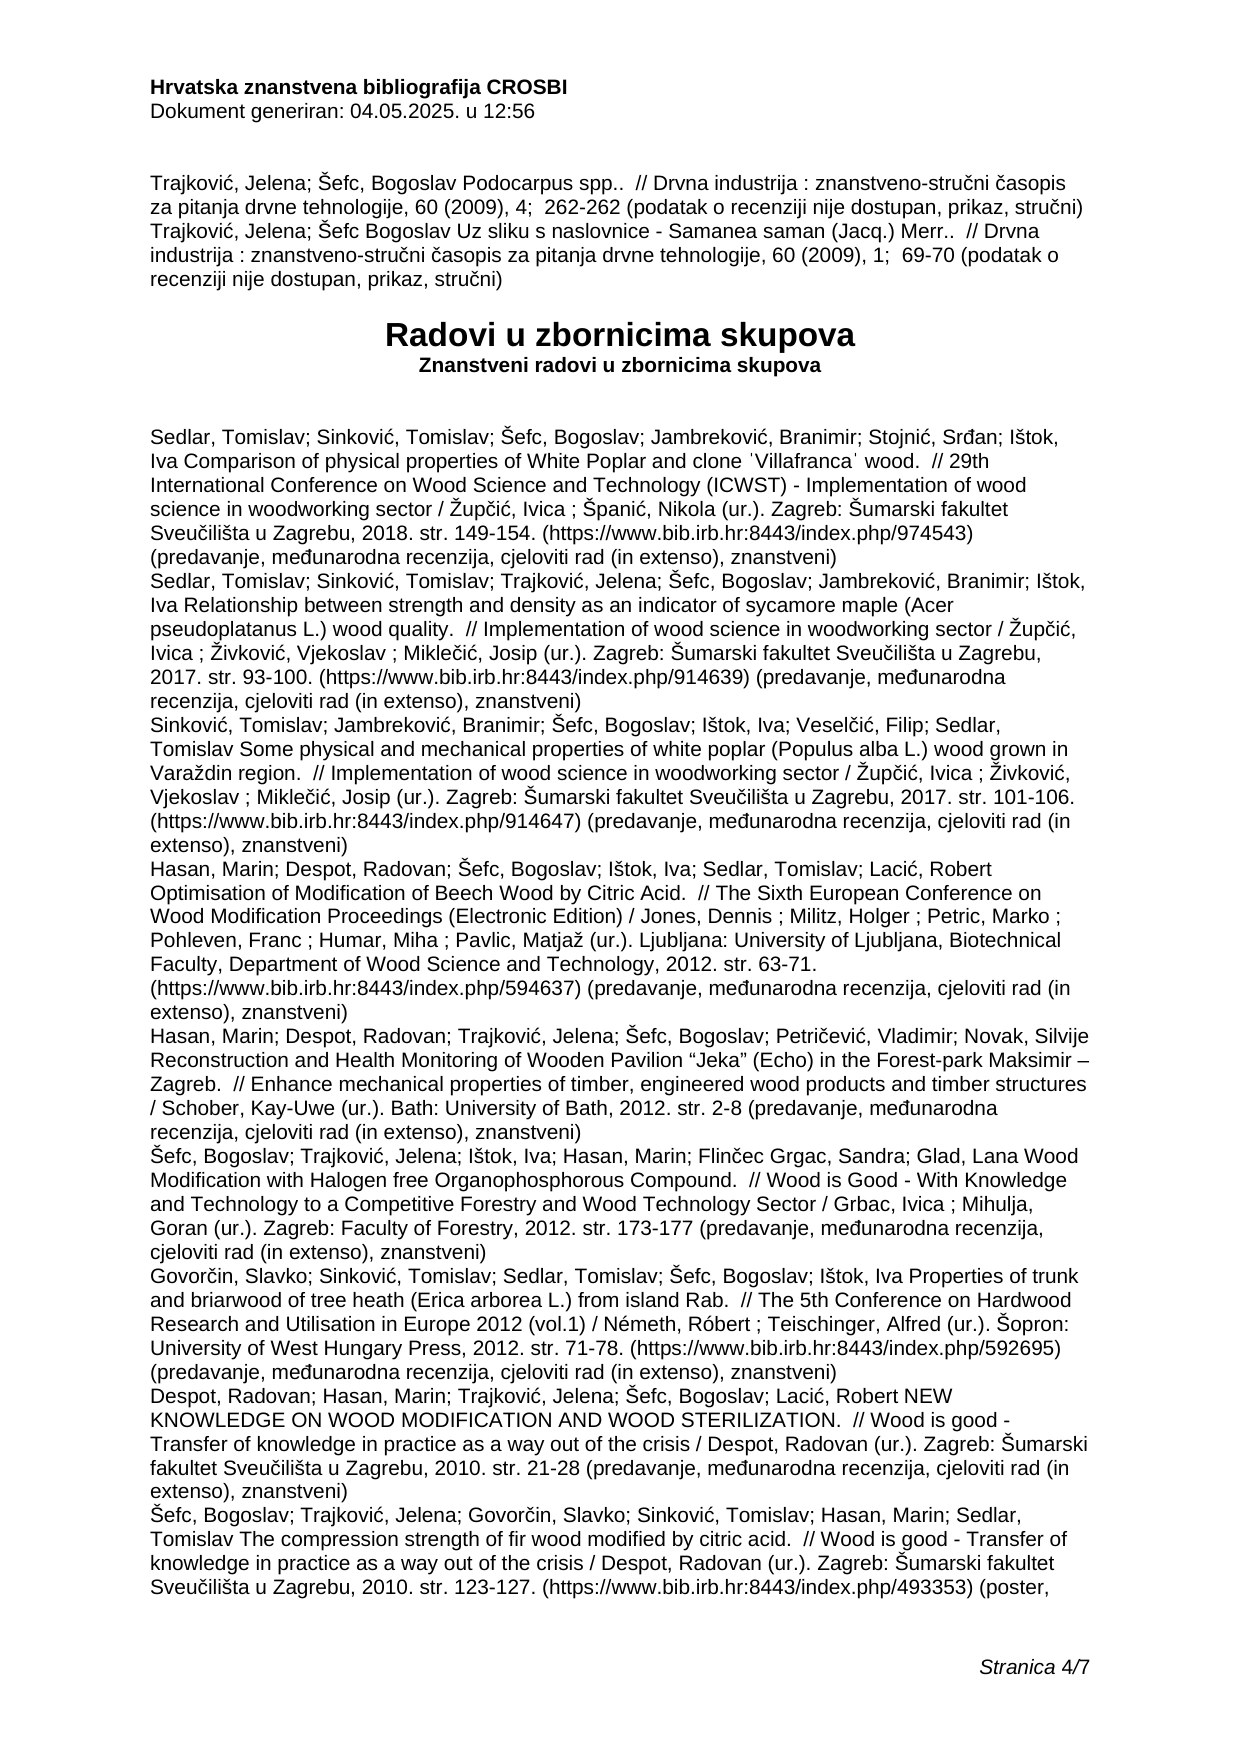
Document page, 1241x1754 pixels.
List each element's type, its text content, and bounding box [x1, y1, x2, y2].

text Trajković, Jelena; Šefc Bogoslav [150, 219, 1090, 291]
text Hasan, Marin; Despot, Radovan; Šefc, Bogoslav; Ištok, Iva; Sedlar, Tomislav; Lacić, Robert [150, 856, 1090, 1024]
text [150, 171, 1090, 219]
subtitle Radovi u zbornicima skupova [150, 315, 1090, 353]
text Despot, Radovan; Hasan, Marin; Trajković, Jelena; Šefc, Bogoslav; Lacić, Robert [150, 1383, 1090, 1503]
text Govorčin, Slavko; Sinković, Tomislav; Sedlar, Tomislav; Šefc, Bogoslav; Ištok, Iva [150, 1264, 1090, 1383]
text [150, 1503, 1090, 1599]
subtitle Znanstveni radovi u zbornicima skupova [150, 353, 1090, 377]
text Sinković, Tomislav; Jambreković, Branimir; Šefc, Bogoslav; Ištok, Iva; Veselčić, Filip; Sedlar, Tomislav [150, 713, 1090, 856]
text Šefc, Bogoslav; Trajković, Jelena; Ištok, Iva; Hasan, Marin; Flinčec Grgac, Sandra; Glad, Lana [150, 1144, 1090, 1264]
text Sedlar, Tomislav; Sinković, Tomislav; Šefc, Bogoslav; Jambreković, Branimir; Stojnić, Srđan; Ištok, Iva [150, 425, 1090, 569]
text Hasan, Marin; Despot, Radovan; Trajković, Jelena; Šefc, Bogoslav; Petričević, Vladimir; Novak, Silvije [150, 1024, 1090, 1144]
text Sedlar, Tomislav; Sinković, Tomislav; Trajković, Jelena; Šefc, Bogoslav; Jambreković, Branimir; Ištok, Iva [150, 569, 1090, 713]
